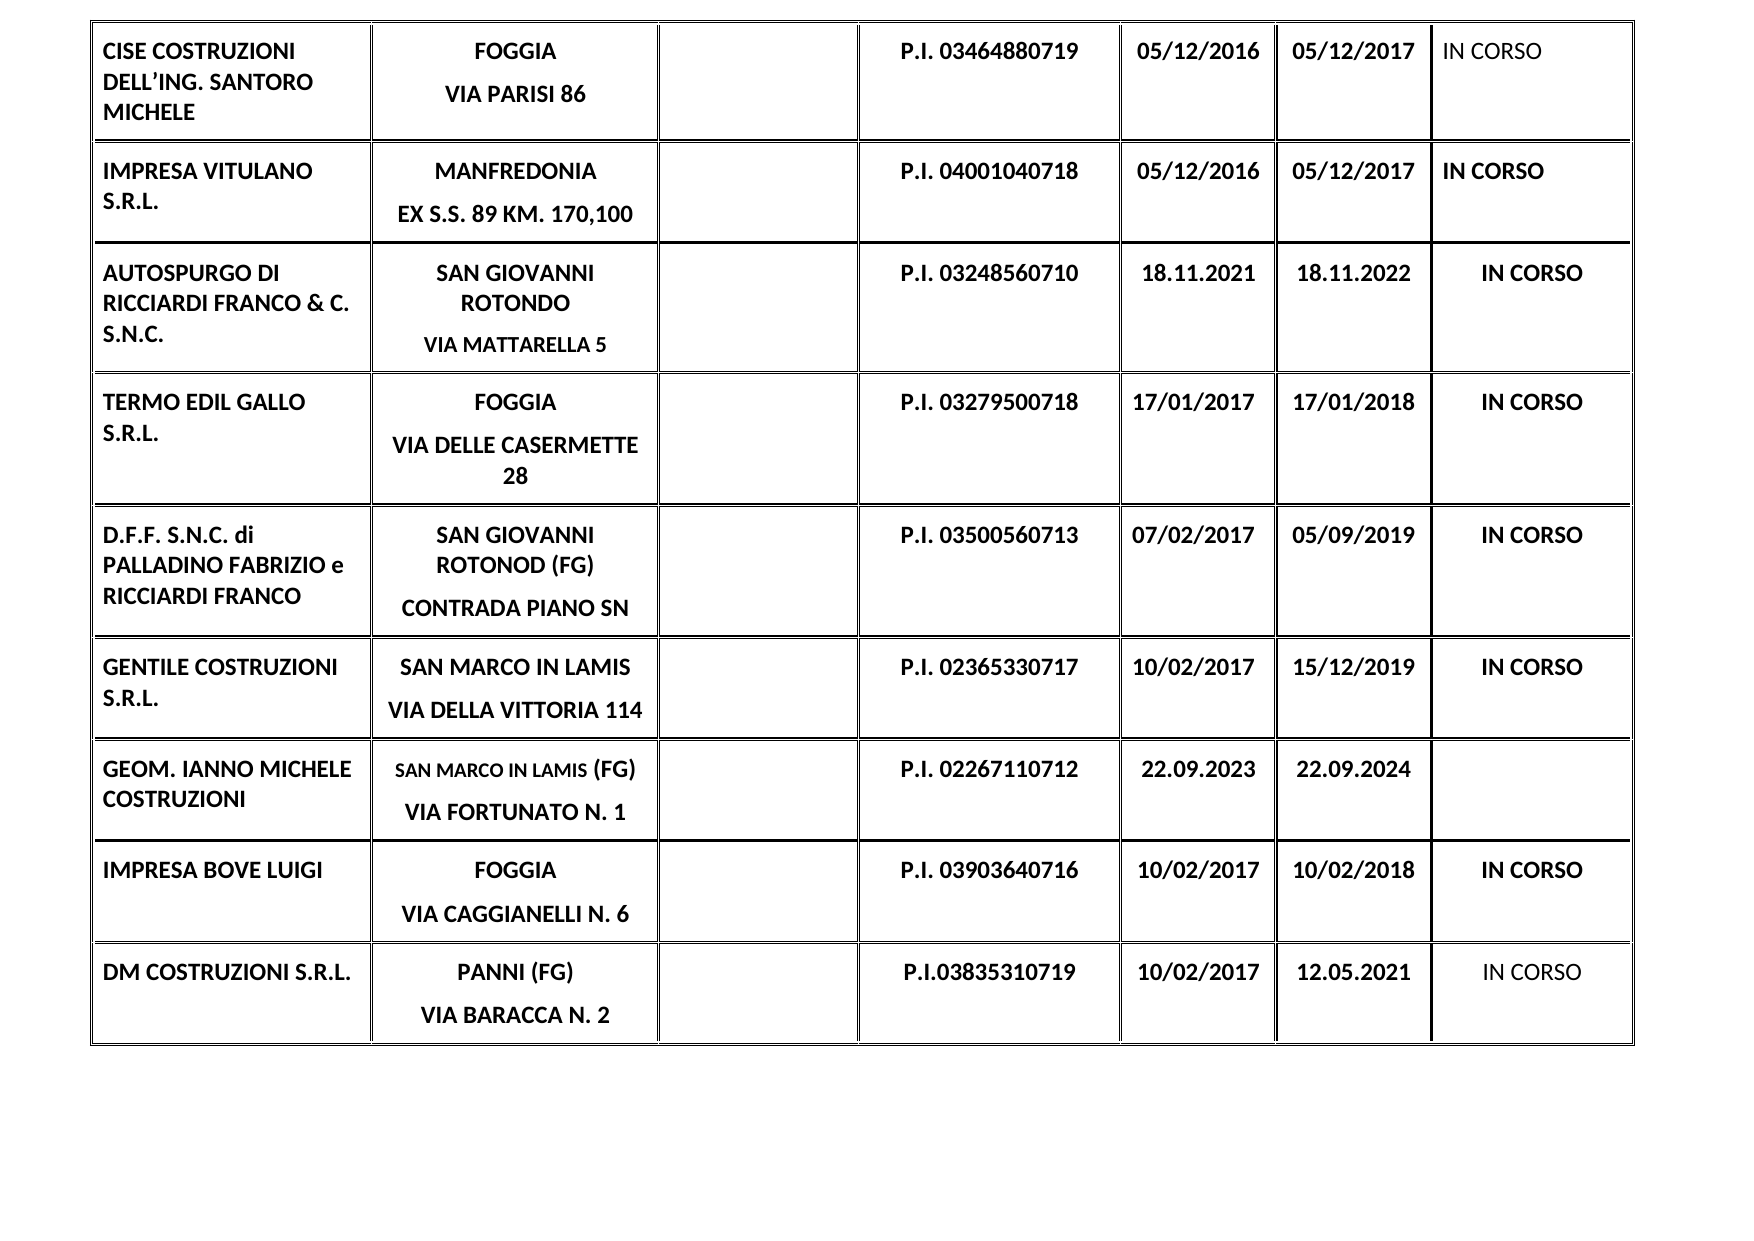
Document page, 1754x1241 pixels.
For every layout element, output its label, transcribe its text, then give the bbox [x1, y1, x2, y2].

table_cell GENTILE COSTRUZIONI S.R.L. [93, 635, 370, 737]
table_cell P.I. 03464880719 [859, 23, 1121, 139]
table_cell 05/12/2017 [1276, 23, 1431, 139]
table_cell IN CORSO [1431, 23, 1632, 139]
table_cell FOGGIA VIA CAGGIANELLI N. 6 [373, 842, 657, 941]
table_cell 15/12/2019 [1278, 639, 1430, 737]
table_cell 22.09.2023 [1122, 741, 1274, 839]
table_cell P.I. 03279500718 [860, 374, 1119, 503]
table_cell 18.11.2021 [1122, 244, 1274, 371]
table_cell 12.05.2021 [1276, 944, 1431, 1042]
table_cell AUTOSPURGO DI RICCIARDI FRANCO & C. S.N.C. [93, 241, 370, 371]
table_cell FOGGIA VIA PARISI 86 [372, 23, 659, 139]
table_cell SAN MARCO IN LAMIS VIA DELLA VITTORIA 114 [373, 639, 657, 737]
table_cell 05/12/2017 [1278, 143, 1430, 241]
table_cell IN CORSO [1433, 241, 1632, 371]
table_cell 10/02/2017 [1122, 639, 1274, 737]
table_cell 17/01/2018 [1278, 374, 1430, 503]
table_cell [660, 244, 857, 371]
table_cell 05/12/2016 [1121, 21, 1276, 139]
table_cell PANNI (FG) VIA BARACCA N. 2 [372, 944, 659, 1042]
table_cell GEOM. IANNO MICHELE COSTRUZIONI [93, 737, 370, 839]
table_cell [660, 842, 857, 941]
table_cell 22.09.2024 [1278, 741, 1430, 839]
table_cell 17/01/2017 [1122, 374, 1274, 503]
table_cell [660, 741, 857, 839]
table_cell CISE COSTRUZIONI DELL’ING. SANTORO MICHELE [93, 23, 372, 139]
table_cell P.I. 03903640716 [860, 842, 1119, 941]
table_cell 10/02/2017 [1121, 941, 1276, 1042]
table_cell IMPRESA BOVE LUIGI [93, 839, 370, 941]
table_cell P.I. 03500560713 [860, 507, 1119, 635]
table_cell 10/02/2018 [1278, 842, 1430, 941]
table_cell 05/09/2019 [1278, 507, 1430, 635]
table_cell P.I. 03248560710 [860, 244, 1119, 371]
table_cell [1433, 737, 1632, 839]
table_cell IN CORSO [1433, 139, 1632, 241]
table_cell SAN GIOVANNI ROTONOD (FG) CONTRADA PIANO SN [373, 507, 657, 635]
table_cell [660, 374, 857, 503]
table_cell IN CORSO [1433, 635, 1632, 737]
table_cell TERMO EDIL GALLO S.R.L. [91, 371, 372, 503]
table_cell IMPRESA VITULANO S.R.L. [93, 139, 370, 241]
table_cell IN CORSO [1433, 839, 1632, 941]
table_cell [660, 507, 857, 635]
table_cell FOGGIA VIA DELLE CASERMETTE 28 [373, 374, 657, 503]
table_cell SAN GIOVANNI ROTONDO VIA MATTARELLA 5 [373, 244, 657, 371]
table_cell 18.11.2022 [1278, 244, 1430, 371]
table_cell [660, 639, 857, 737]
table_cell P.I.03835310719 [859, 944, 1121, 1042]
table_cell 10/02/2017 [1122, 842, 1274, 941]
table_cell P.I. 04001040718 [860, 143, 1119, 241]
table_cell 07/02/2017 [1122, 507, 1274, 635]
table_cell [659, 944, 858, 1042]
table_cell 05/12/2016 [1122, 143, 1274, 241]
table_cell D.F.F. S.N.C. di PALLADINO FABRIZIO e RICCIARDI FRANCO [93, 503, 370, 635]
table_cell IN CORSO [1431, 941, 1633, 1042]
table_cell [660, 143, 857, 241]
table_cell [659, 23, 858, 139]
table_cell MANFREDONIA EX S.S. 89 KM. 170,100 [373, 143, 657, 241]
table_cell DM COSTRUZIONI S.R.L. [91, 941, 372, 1042]
table_cell IN CORSO [1433, 503, 1632, 635]
table_cell P.I. 02267110712 [860, 741, 1119, 839]
table_cell P.I. 02365330717 [860, 639, 1119, 737]
table_cell IN CORSO [1431, 371, 1633, 503]
table_cell SAN MARCO IN LAMIS (FG) VIA FORTUNATO N. 1 [373, 741, 657, 839]
